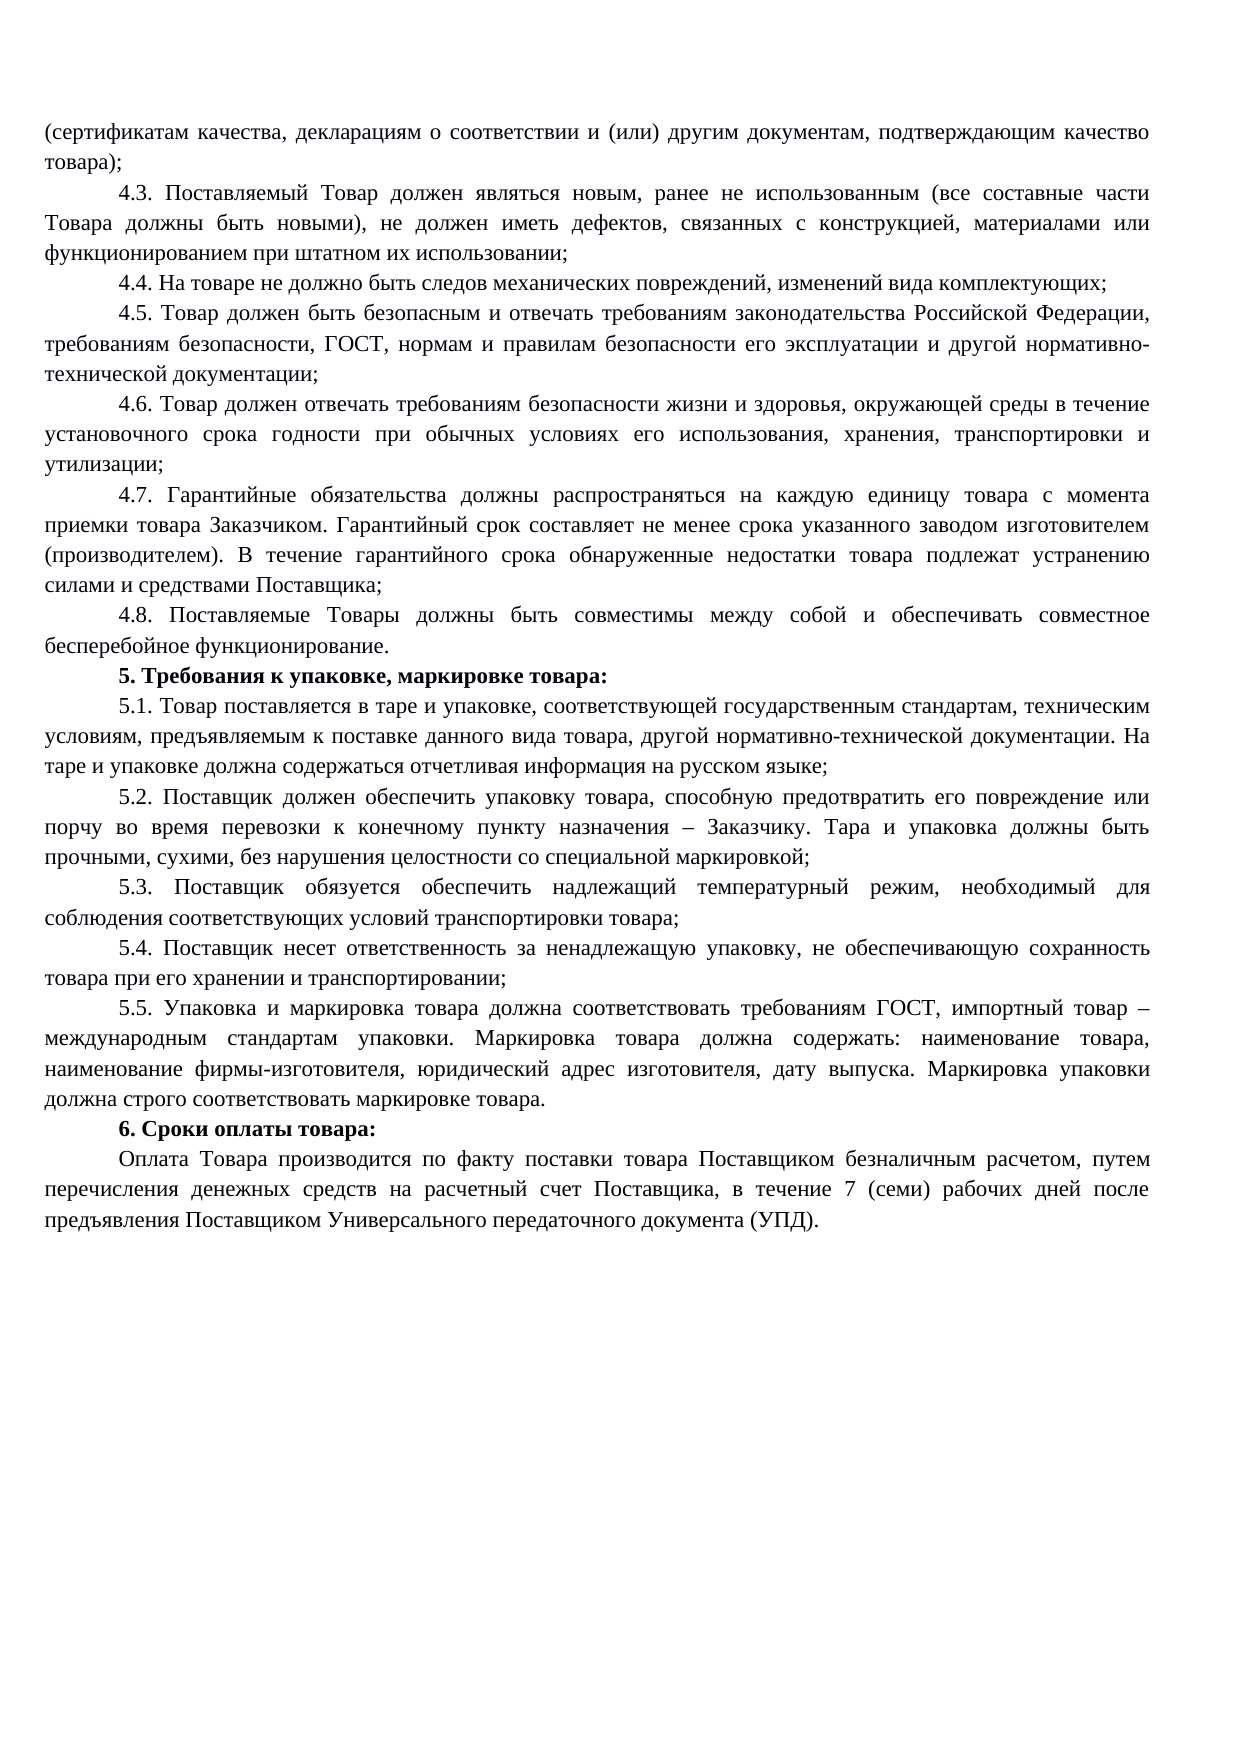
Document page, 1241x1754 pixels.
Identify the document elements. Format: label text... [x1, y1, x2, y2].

text 4.5. Товар должен быть безопасным и отвечать требованиям законодательства Российской Федерации, требованиям безопасности, ГОСТ, нормам и правилам безопасности его эксплуатации и другой нормативно-технической документации; [44, 299, 1152, 386]
text 4.4. На товаре не должно быть следов механических повреждений, изменений вида комплектующих; [44, 269, 1152, 296]
text 5.3. Поставщик обязуется обеспечить надлежащий температурный режим, необходимый для соблюдения соответствующих условий транспортировки товара; [44, 873, 1152, 930]
text 5.4. Поставщик несет ответственность за ненадлежащую упаковку, не обеспечивающую сохранность товара при его хранении и транспортировании; [44, 934, 1152, 990]
text 4.6. Товар должен отвечать требованиям безопасности жизни и здоровья, окружающей среды в течение установочного срока годности при обычных условиях его использования, хранения, транспортировки и утилизации; [44, 390, 1152, 477]
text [44, 118, 1152, 175]
text 4.7. Гарантийные обязательства должны распространяться на каждую единицу товара с момента приемки товара Заказчиком. Гарантийный срок составляет не менее срока указанного заводом изготовителем (производителем). В течение гарантийного срока обнаруженные недостатки товара подлежат устранению силами и средствами Поставщика; [44, 481, 1152, 598]
text 5.5. Упаковка и маркировка товара должна соответствовать требованиям ГОСТ, импортный товар – международным стандартам упаковки. Маркировка товара должна содержать: наименование товара, наименование фирмы-изготовителя, юридический адрес изготовителя, дату выпуска. Маркировка упаковки должна строго соответствовать маркировке товара. [44, 994, 1152, 1111]
text 5.2. Поставщик должен обеспечить упаковку товара, способную предотвратить его повреждение или порчу во время перевозки к конечному пункту назначения – Заказчику. Тара и упаковка должны быть прочными, сухими, без нарушения целостности со специальной маркировкой; [44, 783, 1152, 869]
text 4.3. Поставляемый Товар должен являться новым, ранее не использованным (все составные части Товара должны быть новыми), не должен иметь дефектов, связанных с конструкцией, материалами или функционированием при штатном их использовании; [44, 178, 1152, 265]
text 4.8. Поставляемые Товары должны быть совместимы между собой и обеспечивать совместное бесперебойное функционирование. [44, 601, 1152, 658]
text 5.1. Товар поставляется в таре и упаковке, соответствующей государственным стандартам, техническим условиям, предъявляемым к поставке данного вида товара, другой нормативно-технической документации. На таре и упаковке должна содержаться отчетливая информация на русском языке; [44, 692, 1152, 779]
text Оплата Товара производится по факту поставки товара Поставщиком безналичным расчетом, путем перечисления денежных средств на расчетный счет Поставщика, в течение 7 (семи) рабочих дней после предъявления Поставщиком Универсального передаточного документа (УПД). [44, 1145, 1152, 1232]
text 6. Сроки оплаты товара: [44, 1115, 1152, 1141]
text 5. Требования к упаковке, маркировке товара: [44, 662, 1152, 688]
